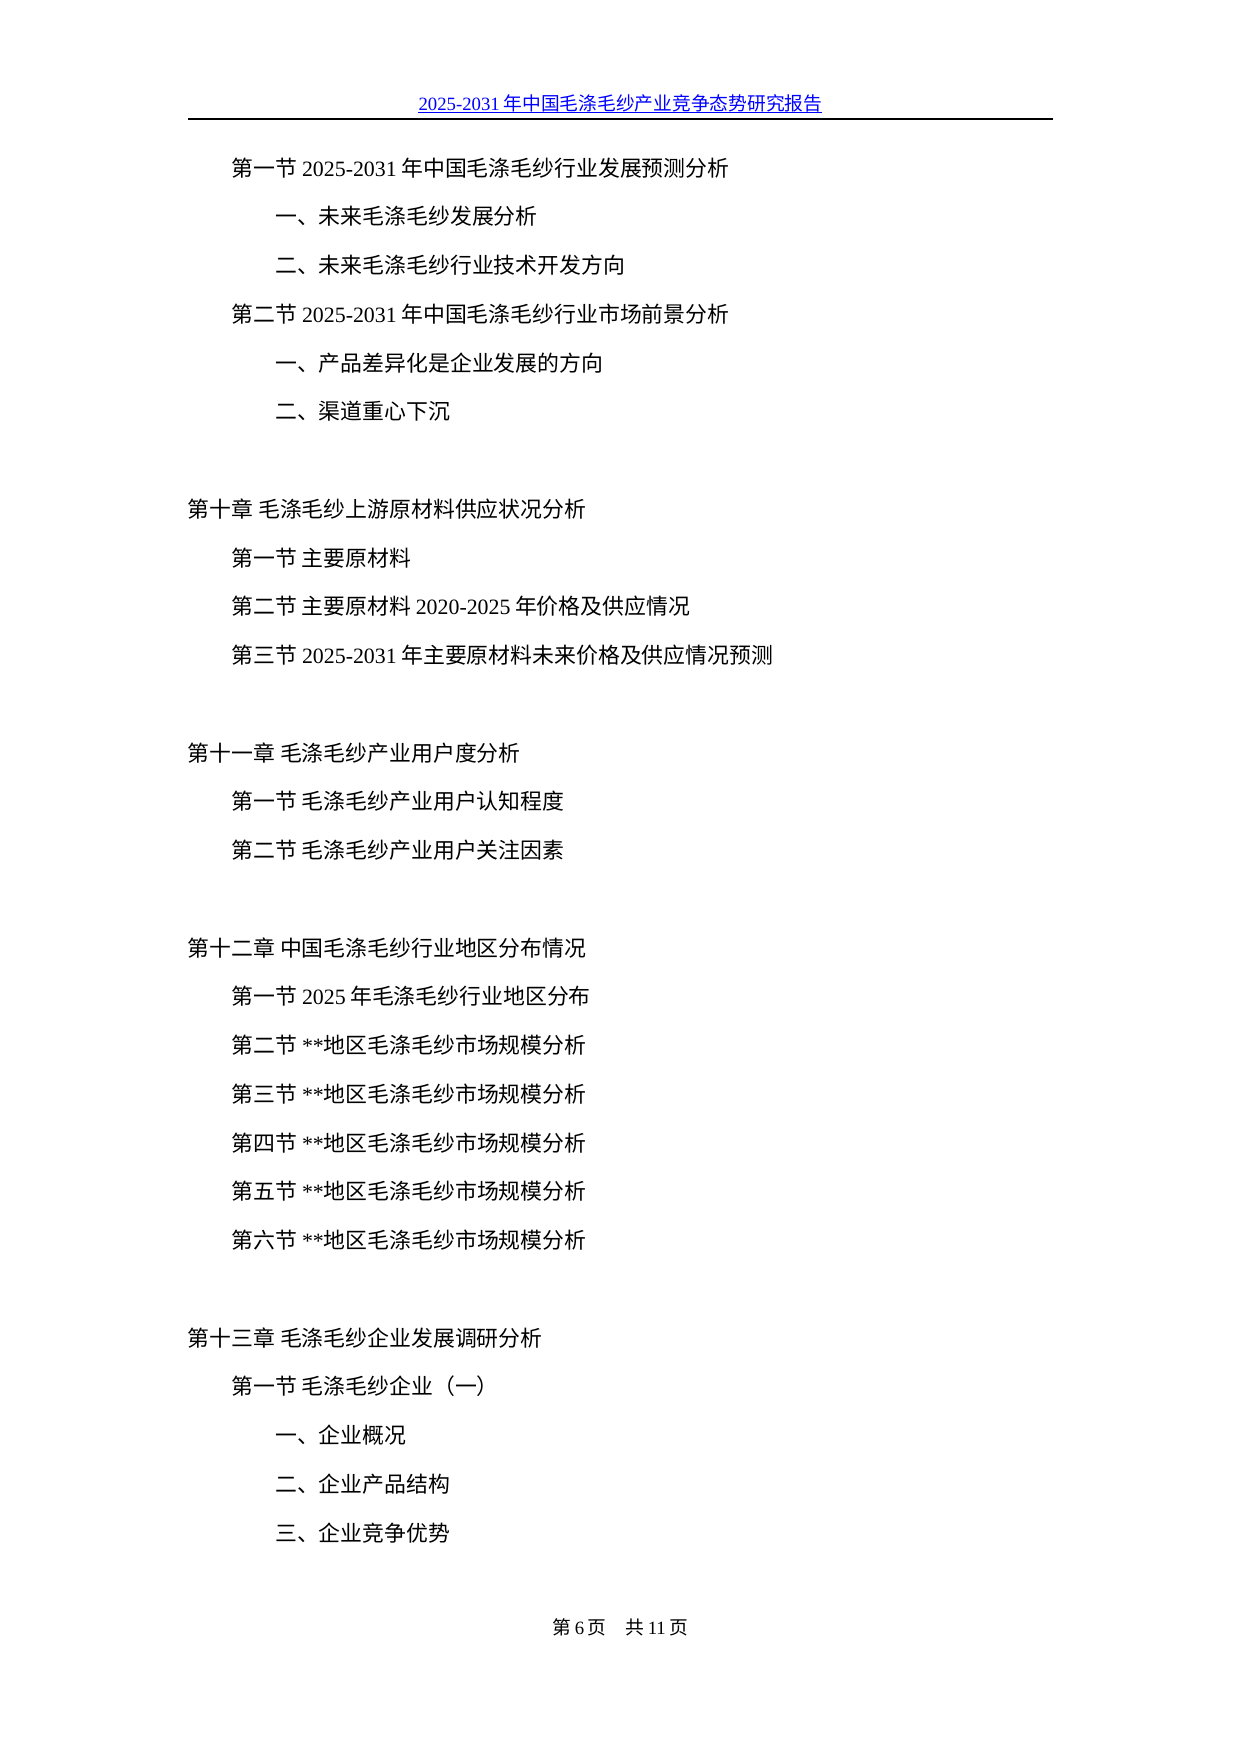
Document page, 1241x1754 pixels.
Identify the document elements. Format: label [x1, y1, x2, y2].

text [187, 150, 1053, 1548]
